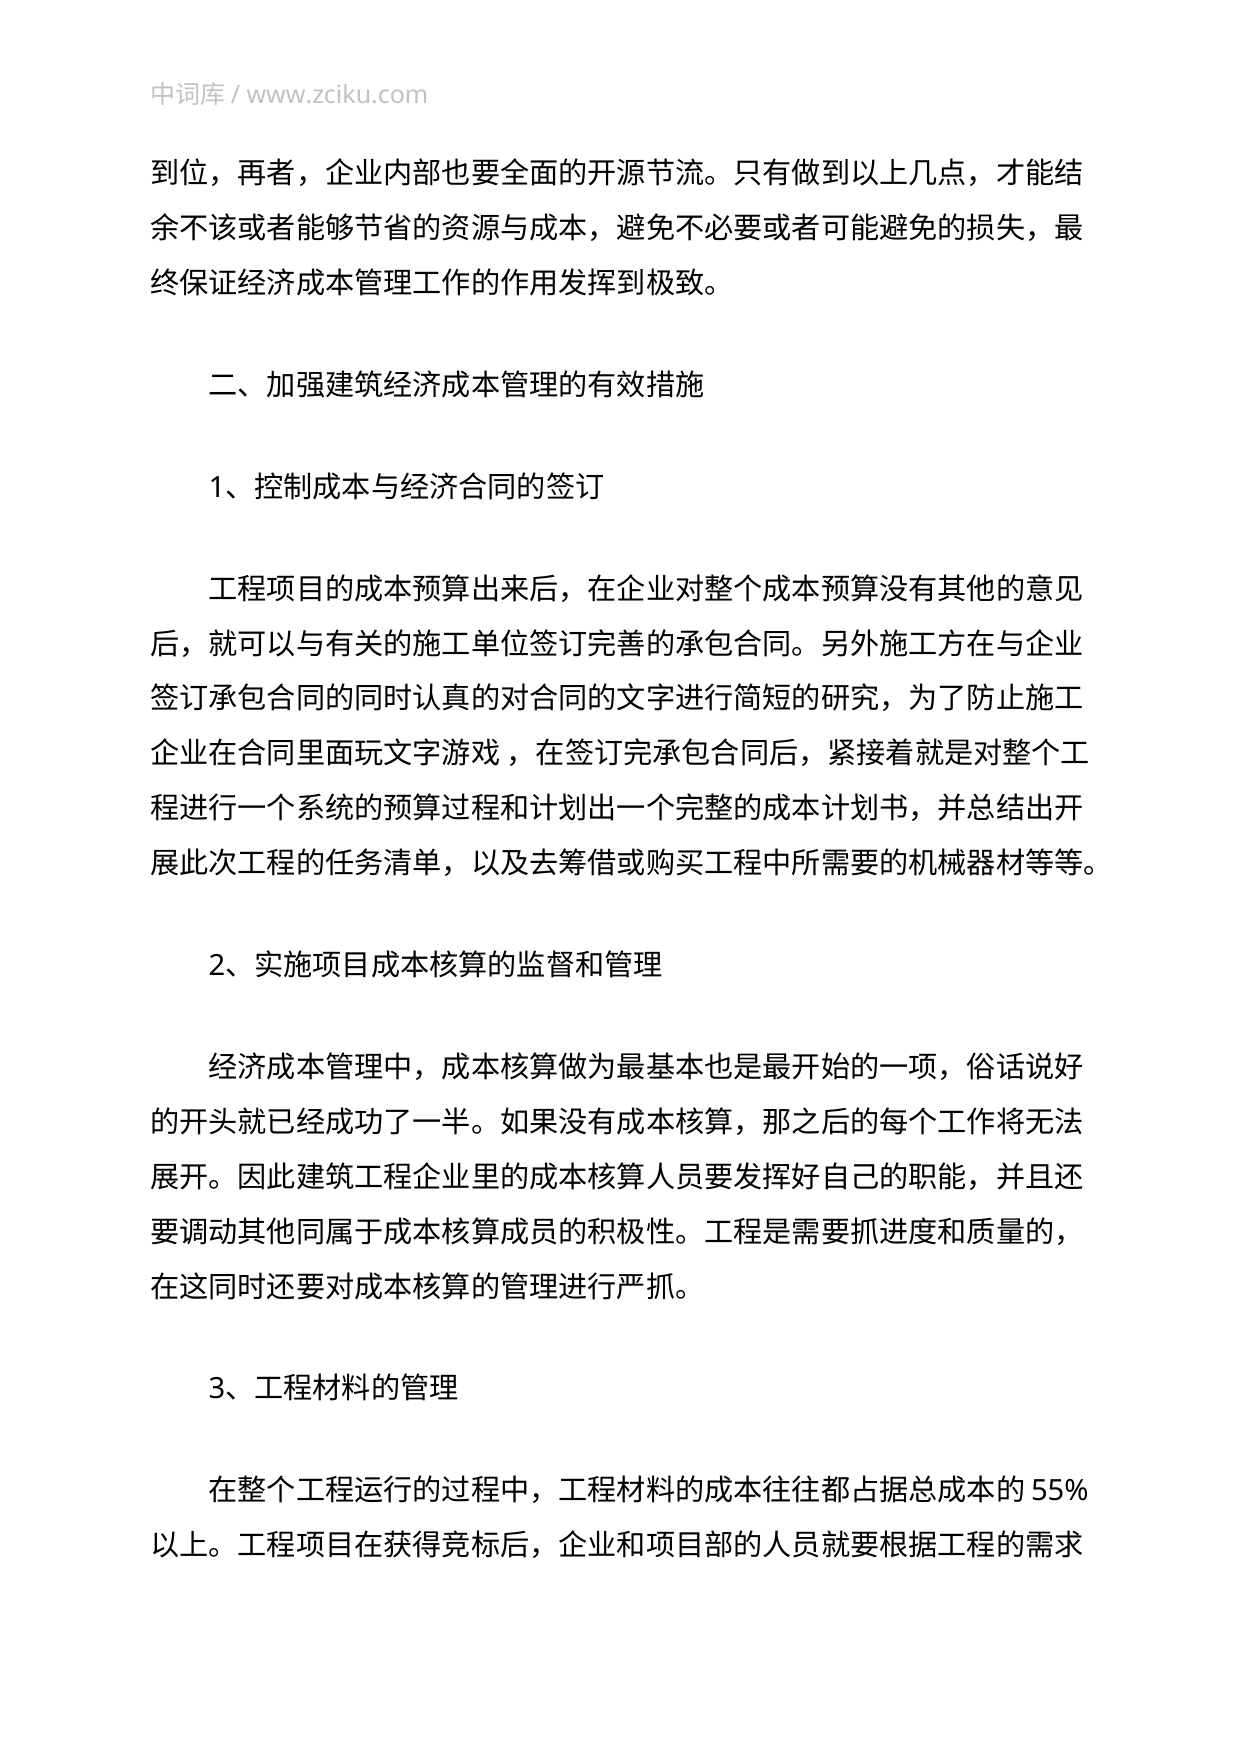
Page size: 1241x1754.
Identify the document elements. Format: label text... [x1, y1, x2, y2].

text 2、实施项目成本核算的监督和管理 [150, 942, 1090, 984]
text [150, 1467, 1090, 1564]
text 工程项目的成本预算出来后，在企业对整个成本预算没有其他的意见后，就可以与有关的施工单位签订完善的承包合同。另外施工方在与企业签订承包合同的同时认真的对合同的文字进行简短的研究，为了防止施工企业在合同里面玩文字游戏 ，在签订完承包合同后，紧接着就是对整个工程进行一个系统的预算过程和计划出一个完整的成本计划书，并总结出开展此次工程的任务清单，以及去筹借或购买工程中所需要的机械器材等等。 [150, 565, 1090, 882]
text 1、控制成本与经济合同的签订 [150, 463, 1090, 506]
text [150, 150, 1090, 302]
text 二、加强建筑经济成本管理的有效措施 [150, 362, 1090, 404]
text 3、工程材料的管理 [150, 1365, 1090, 1407]
text 经济成本管理中，成本核算做为最基本也是最开始的一项，俗话说好的开头就已经成功了一半。如果没有成本核算，那之后的每个工作将无法展开。因此建筑工程企业里的成本核算人员要发挥好自己的职能，并且还要调动其他同属于成本核算成员的积极性。工程是需要抓进度和质量的，在这同时还要对成本核算的管理进行严抓。 [150, 1043, 1090, 1305]
